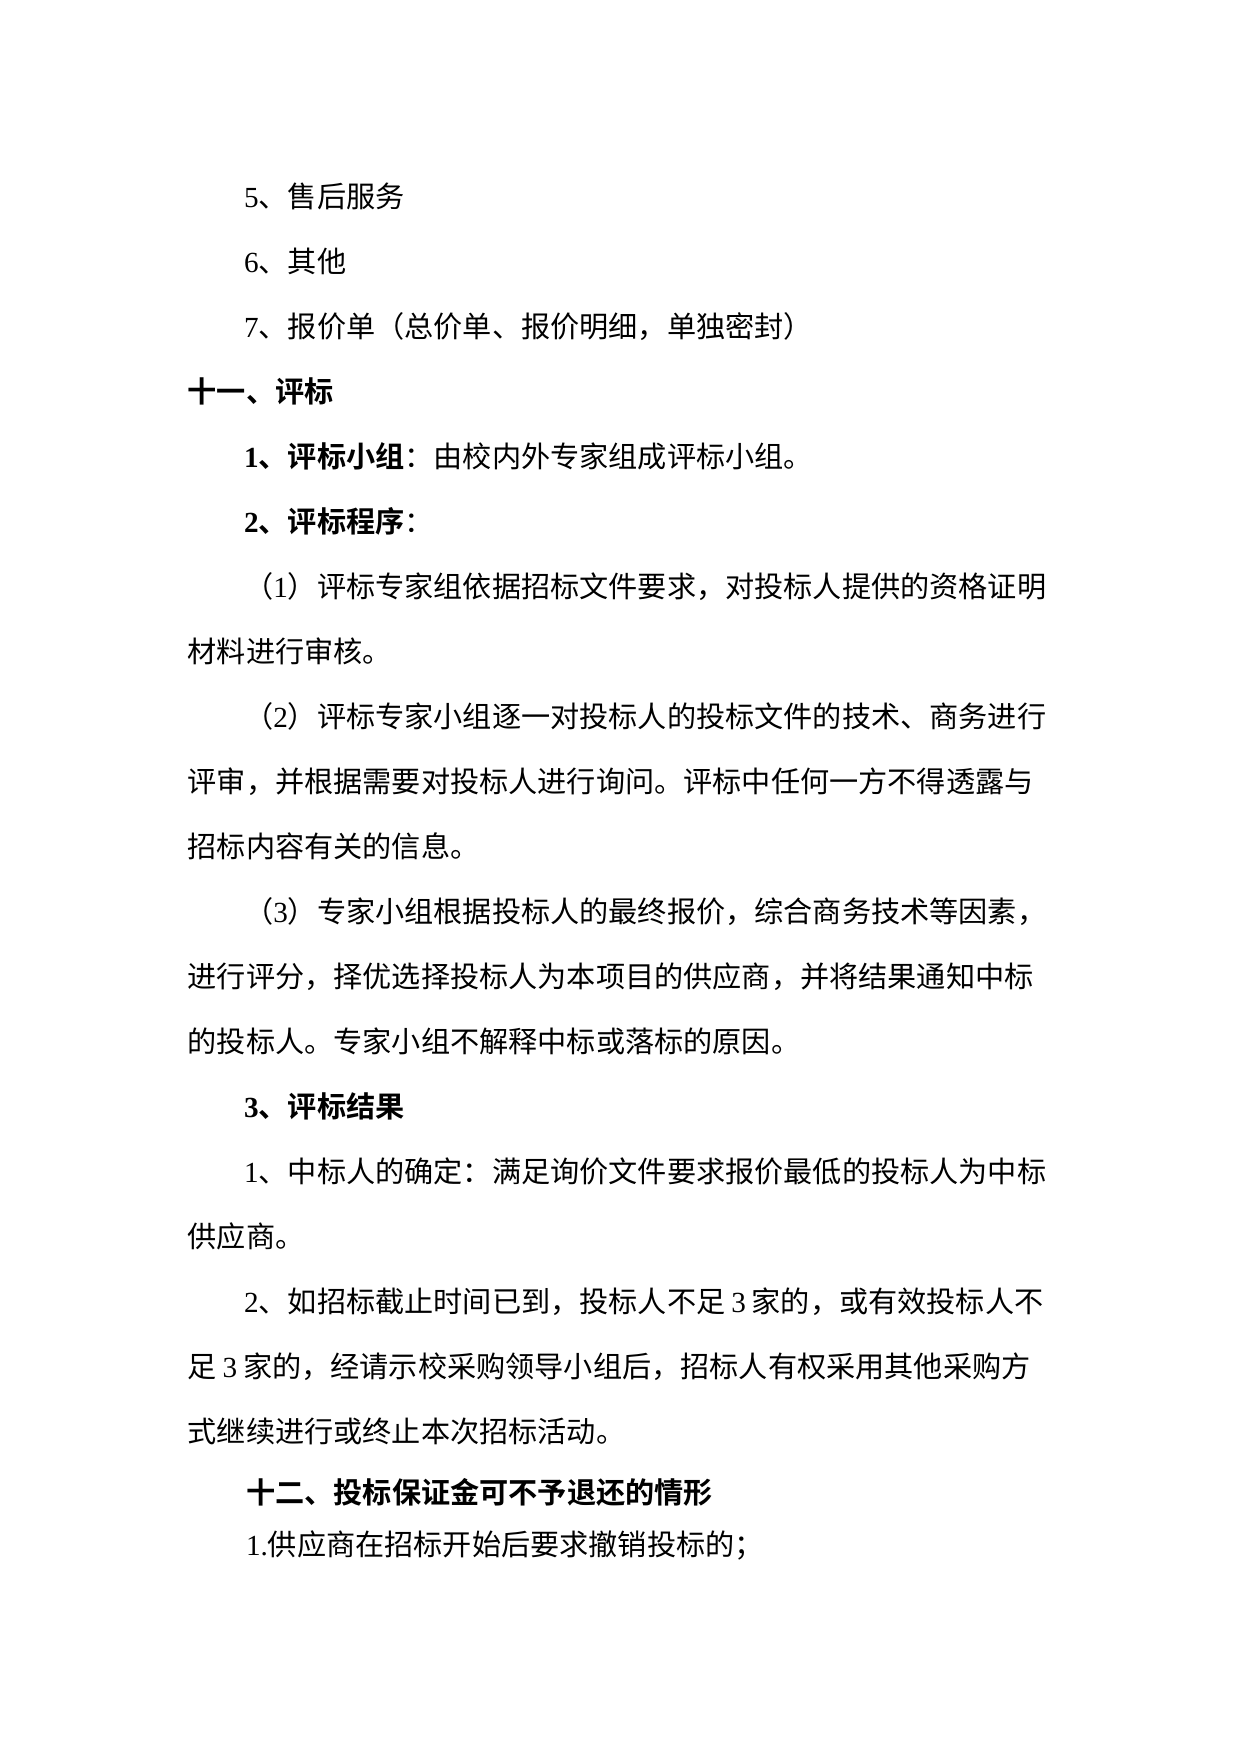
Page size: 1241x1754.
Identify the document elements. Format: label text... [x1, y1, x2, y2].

text 1、评标小组：由校内外专家组成评标小组。 [187, 422, 1053, 487]
text 1.供应商在招标开始后要求撤销投标的； [187, 1514, 1053, 1566]
text 6、其他 [187, 227, 1053, 292]
text 3、评标结果 [244, 1072, 1053, 1137]
text 十二、投标保证金可不予退还的情形 [187, 1462, 1053, 1514]
text 7、报价单（总价单、报价明细，单独密封） [187, 292, 1053, 357]
text 1、中标人的确定：满足询价文件要求报价最低的投标人为中标供应商。 [187, 1137, 1053, 1267]
text 2、如招标截止时间已到，投标人不足3家的，或有效投标人不足3家的，经请示校采购领导小组后，招标人有权采用其他采购方式继续进行或终止本次招标活动。 [187, 1267, 1053, 1462]
text 2、评标程序： [187, 487, 1053, 552]
text （2）评标专家小组逐一对投标人的投标文件的技术、商务进行评审，并根据需要对投标人进行询问。评标中任何一方不得透露与招标内容有关的信息。 [187, 682, 1053, 877]
text 十一、评标 [187, 357, 1053, 422]
text （3）专家小组根据投标人的最终报价，综合商务技术等因素，进行评分，择优选择投标人为本项目的供应商，并将结果通知中标的投标人。专家小组不解释中标或落标的原因。 [187, 877, 1053, 1072]
text 5、售后服务 [187, 162, 1053, 227]
text （1）评标专家组依据招标文件要求，对投标人提供的资格证明材料进行审核。 [187, 552, 1053, 682]
